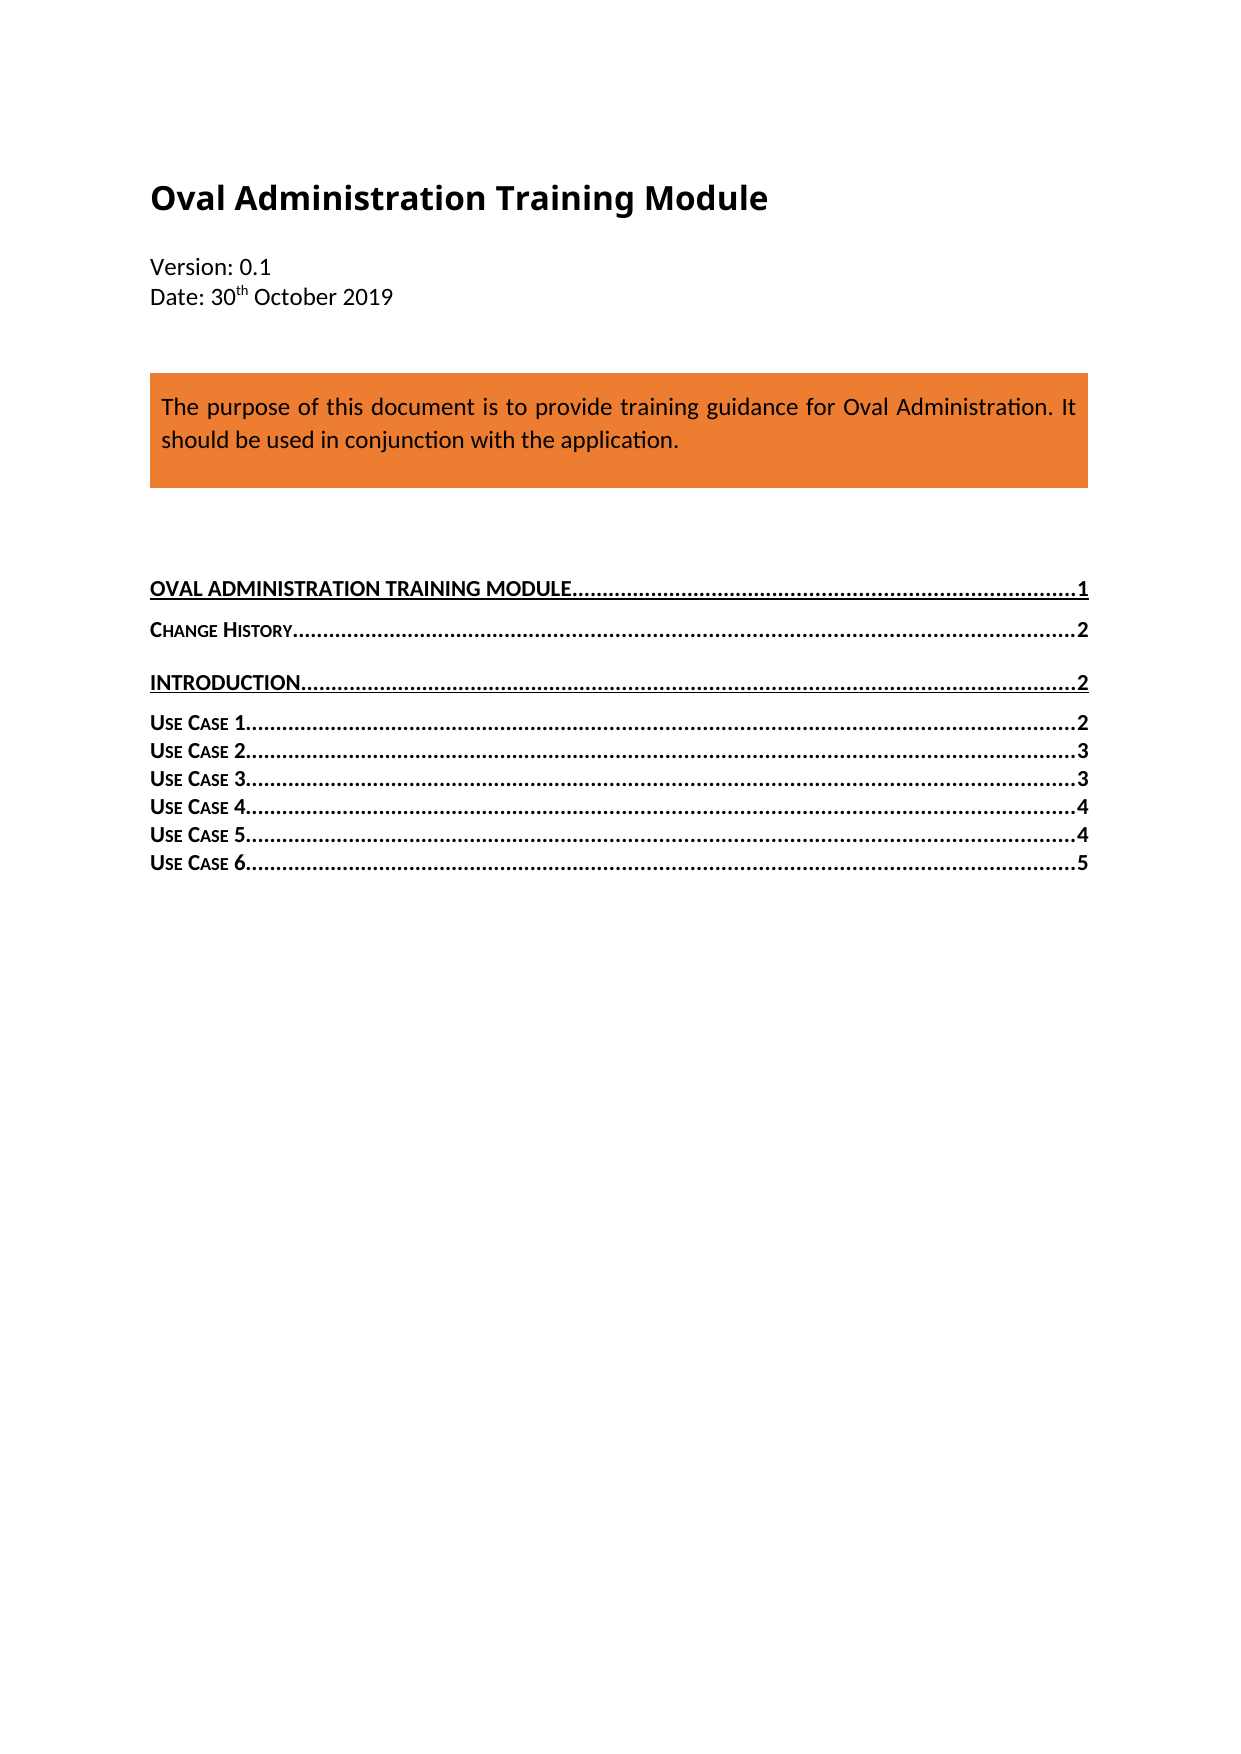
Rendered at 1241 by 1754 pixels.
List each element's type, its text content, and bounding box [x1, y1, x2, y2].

text Use Case 6 5 [150, 848, 1090, 877]
table_header The purpose of this document is to provide training guidance for Oval Administration. It should be used in conjunction with the application. [150, 373, 1088, 488]
text Use Case 4 4 [150, 792, 1090, 821]
text Use Case 1 2 [150, 708, 1090, 736]
text Use Case 5 4 [150, 821, 1090, 848]
text Use Case 2 3 [150, 736, 1090, 764]
text Version: 0.1 [150, 251, 1090, 281]
text Change History 2 [150, 615, 1090, 643]
text Introduction 2 [150, 668, 1090, 696]
text Oval Administration Training Module 1 [150, 574, 1090, 602]
text Date: 30th October 2019 [150, 281, 1090, 312]
text Use Case 3 3 [150, 764, 1090, 792]
subtitle Oval Administration Training Module [150, 175, 1090, 220]
